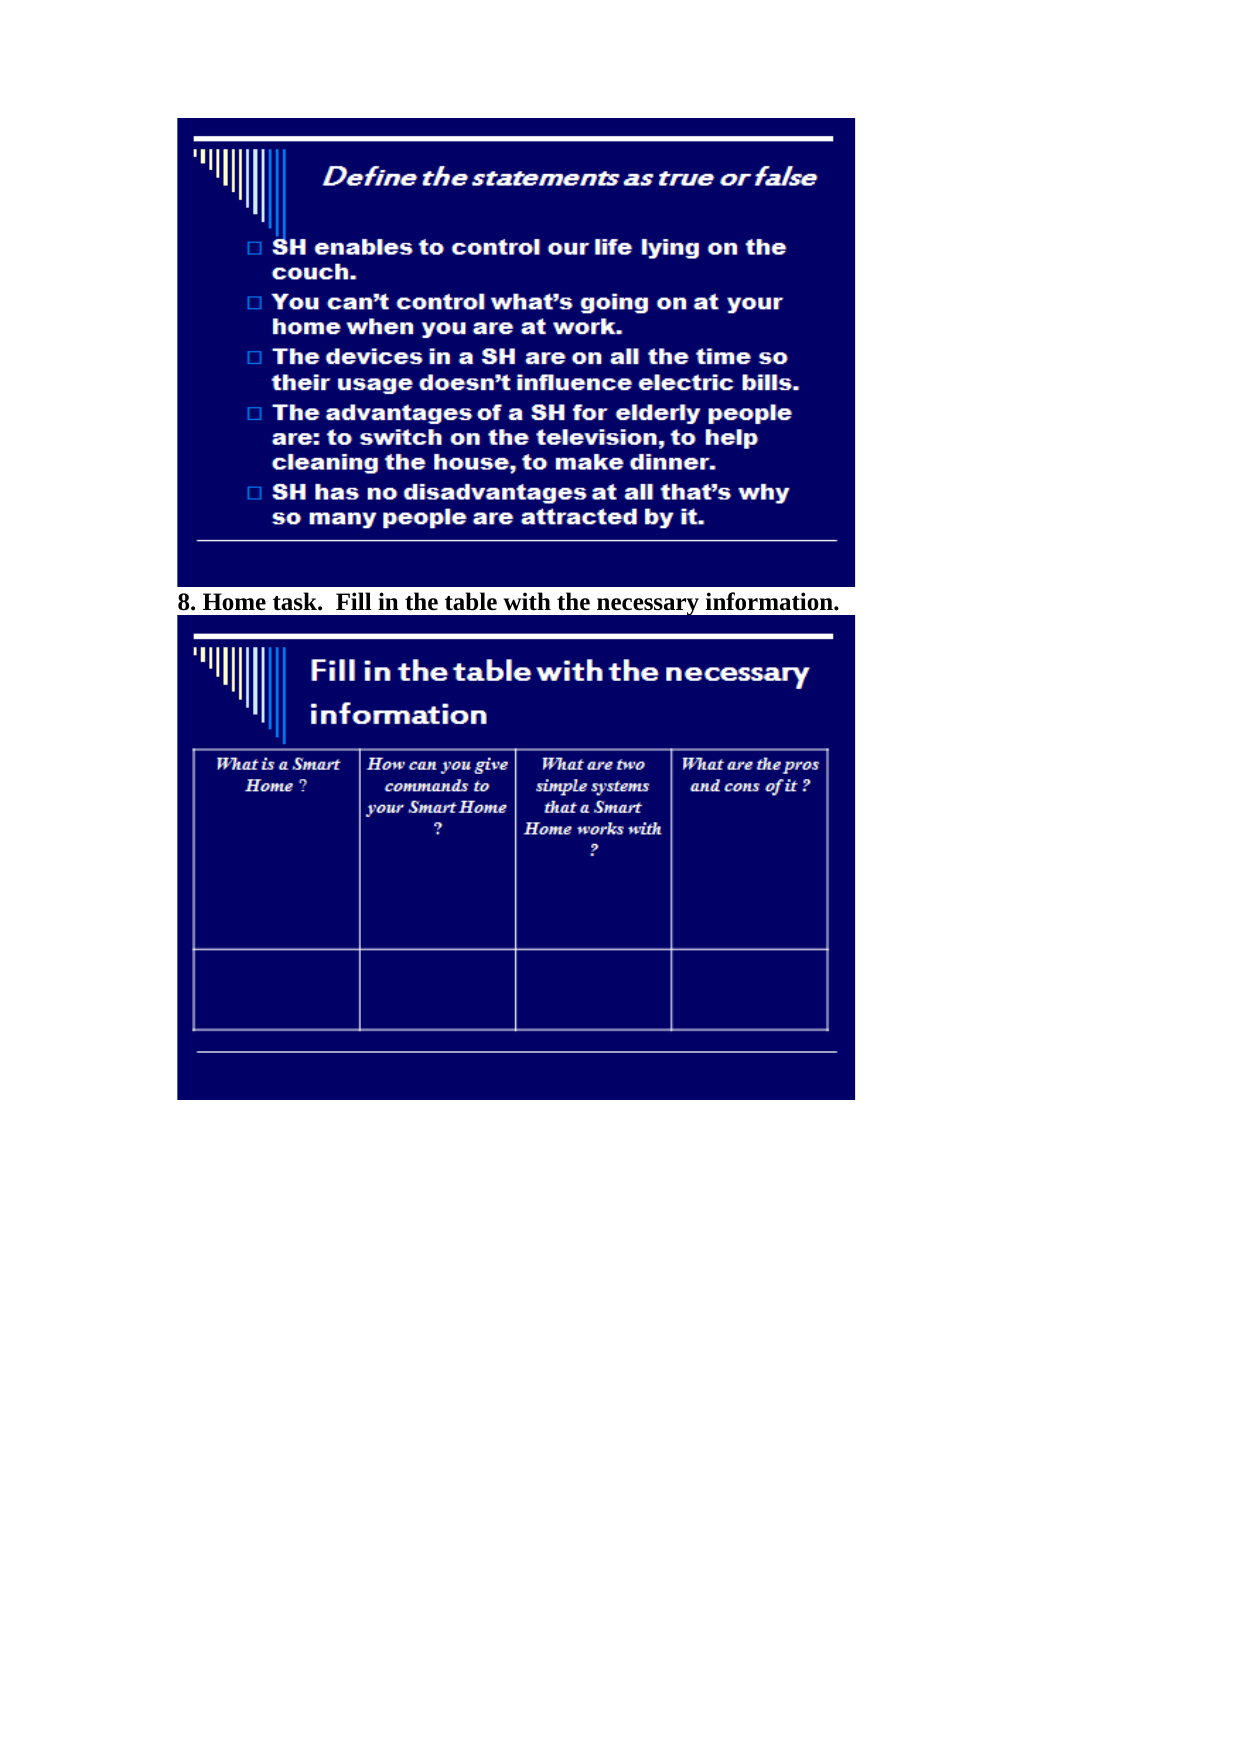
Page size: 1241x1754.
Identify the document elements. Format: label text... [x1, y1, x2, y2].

text 8. Home task. Fill in the table with the necessary information. [177, 587, 1152, 616]
picture [177, 118, 856, 587]
picture [177, 615, 856, 1100]
